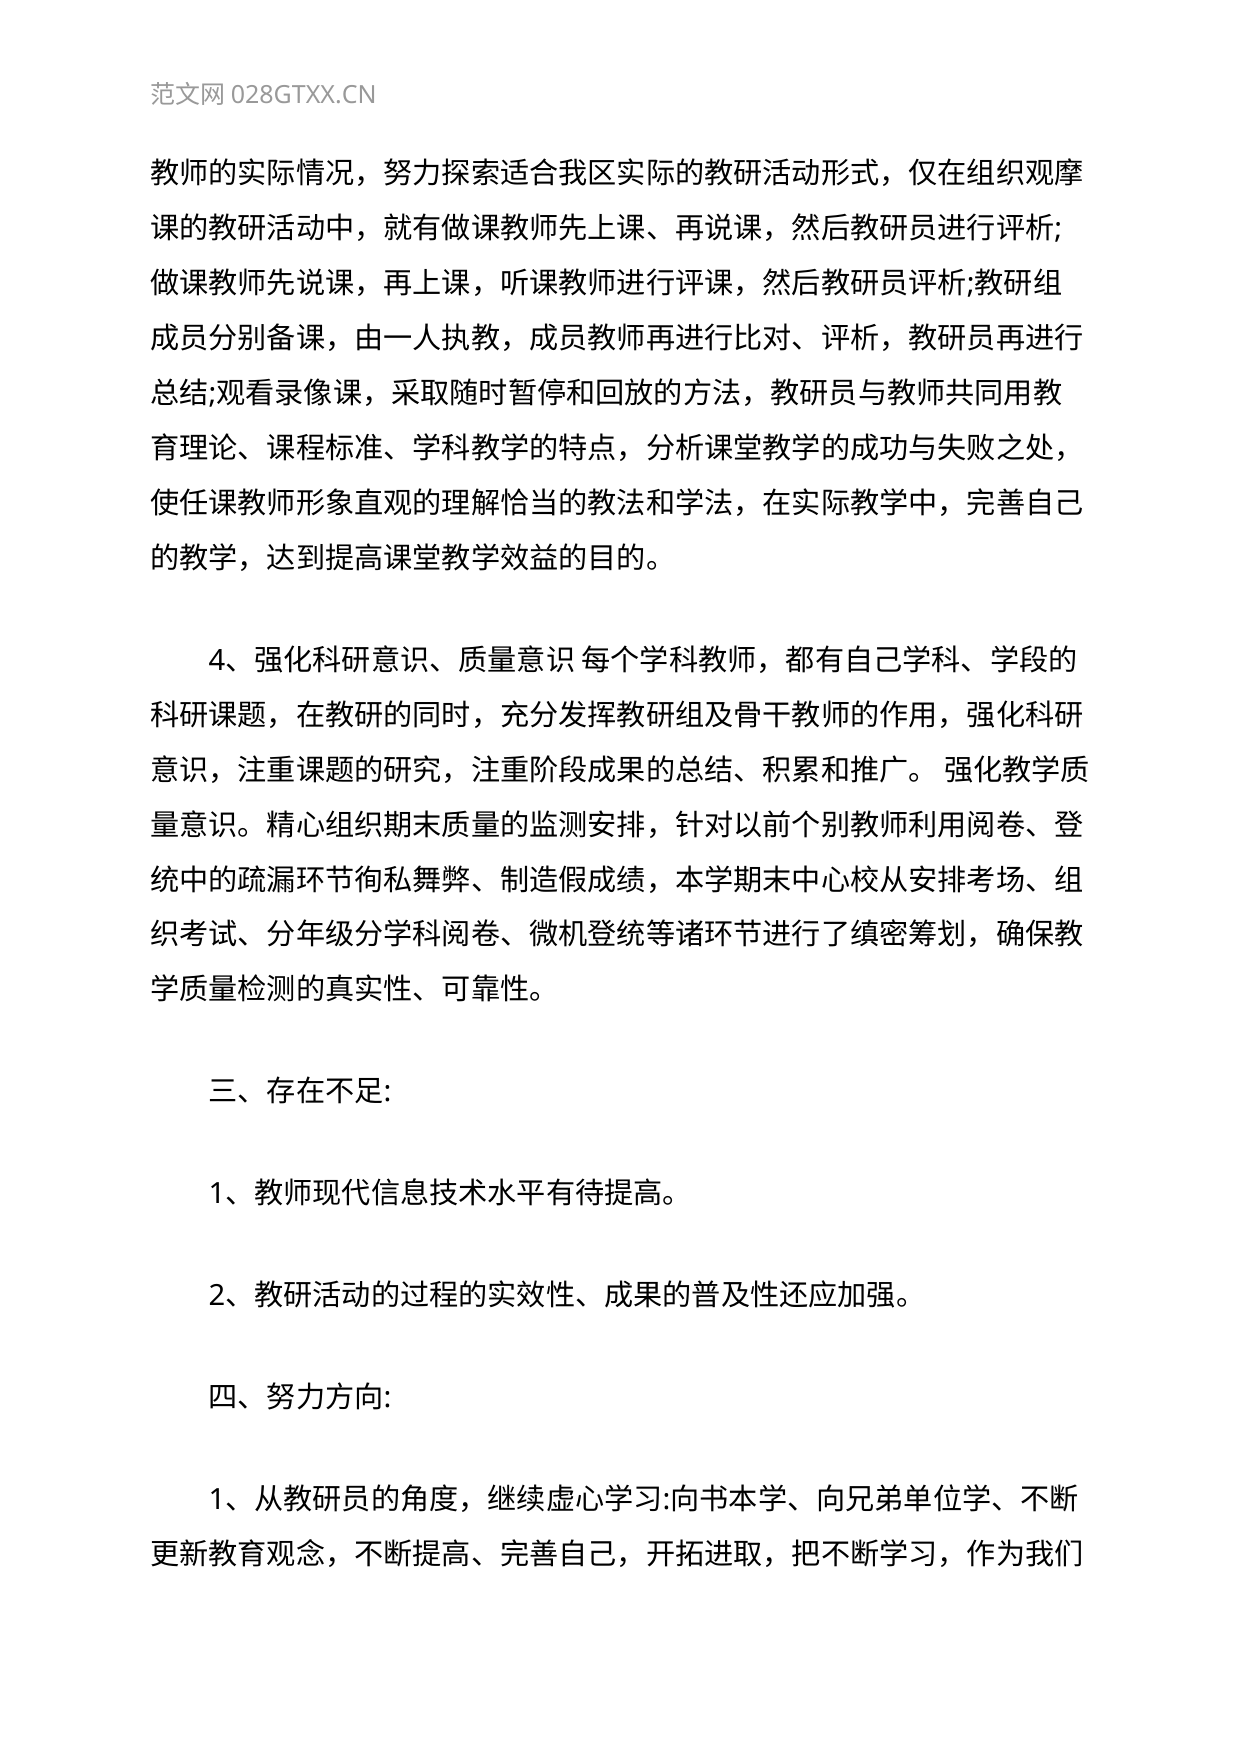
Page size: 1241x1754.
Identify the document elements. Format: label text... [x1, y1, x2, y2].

text 四、努力方向: [150, 1373, 1090, 1416]
text 1、教师现代信息技术水平有待提高。 [150, 1169, 1090, 1212]
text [150, 150, 1090, 577]
text 2、教研活动的过程的实效性、成果的普及性还应加强。 [150, 1272, 1090, 1314]
text 4、强化科研意识、质量意识 每个学科教师，都有自己学科、学段的科研课题，在教研的同时，充分发挥教研组及骨干教师的作用，强化科研意识，注重课题的研究，注重阶段成果的总结、积累和推广。 强化教学质量意识。精心组织期末质量的监测安排，针对以前个别教师利用阅卷、登统中的疏漏环节徇私舞弊、制造假成绩，本学期末中心校从安排考场、组织考试、分年级分学科阅卷、微机登统等诸环节进行了缜密筹划，确保教学质量检测的真实性、可靠性。 [150, 636, 1090, 1008]
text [150, 1476, 1090, 1573]
text 三、存在不足: [150, 1068, 1090, 1110]
